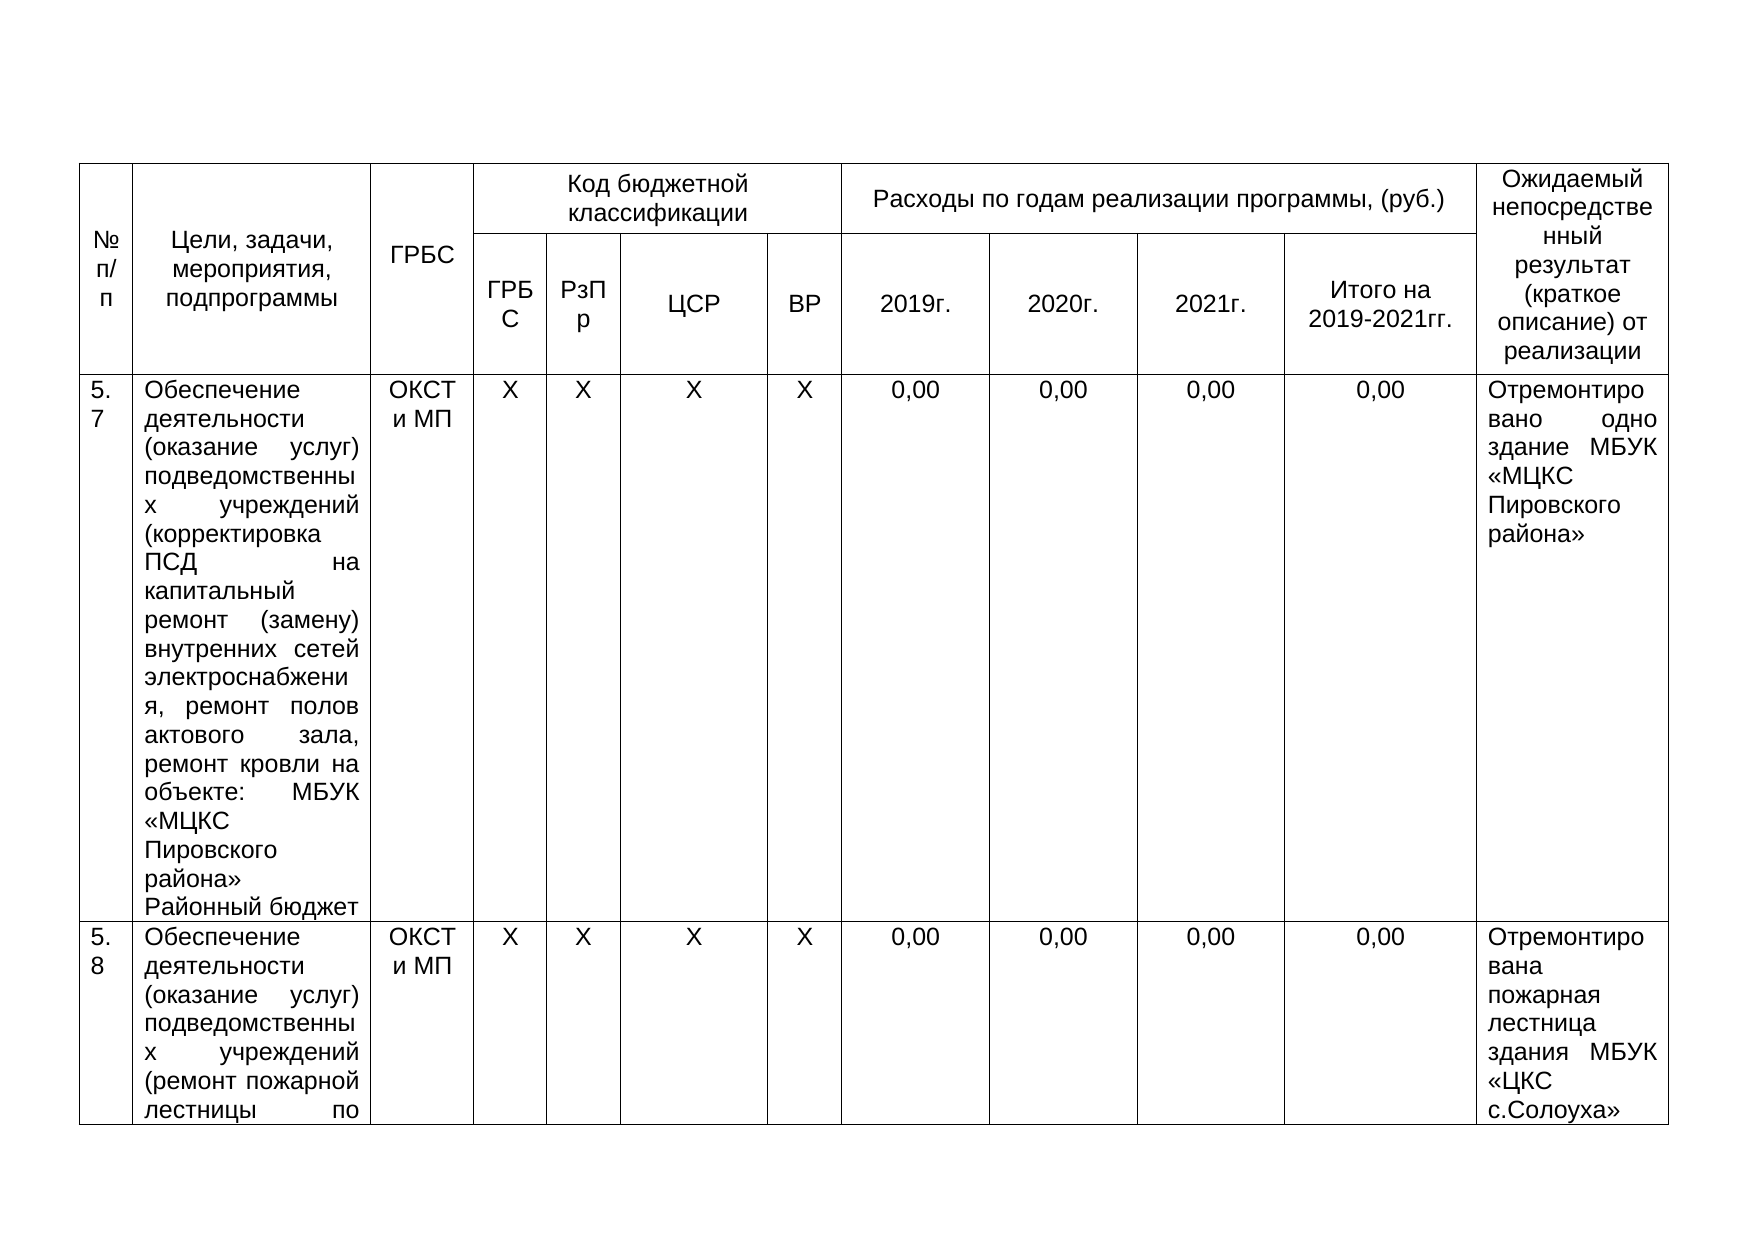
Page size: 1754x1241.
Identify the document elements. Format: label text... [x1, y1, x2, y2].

table_cell Отремонтировано одно здание МБУК «МЦКС Пировского района» [1477, 375, 1668, 921]
table_cell РзПр [547, 234, 620, 374]
table_cell ОКСТ и МП [371, 922, 473, 1123]
table_cell 0,00 [842, 922, 989, 1123]
table_cell 0,00 [1138, 375, 1284, 921]
table_cell Х [547, 375, 620, 921]
table_cell 0,00 [1285, 922, 1476, 1123]
table_header № п/п [80, 164, 132, 374]
table_cell Отремонтирована пожарная лестница здания МБУК «ЦКС с.Солоуха» [1477, 922, 1668, 1123]
table_cell 0,00 [990, 375, 1137, 921]
table_cell Х [547, 922, 620, 1123]
table_cell Х [474, 922, 546, 1123]
table_cell 0,00 [1138, 922, 1284, 1123]
table_header Расходы по годам реализации программы, (руб.) [842, 164, 1476, 233]
table_header Цели, задачи, мероприятия, подпрограммы [133, 164, 370, 374]
table_cell Х [768, 375, 841, 921]
table_cell ОКСТ и МП [371, 375, 473, 921]
table_cell ВР [768, 234, 841, 374]
table_header Ожидаемый непосредственный результат (краткое описание) от реализации подпрограммного мероприятия (в том числе в натуральном выражении) [1477, 164, 1668, 374]
table_cell Итого на 2019-2021гг. [1285, 234, 1476, 374]
table_cell Х [768, 922, 841, 1123]
table_cell 0,00 [1285, 375, 1476, 921]
table_cell 5.8 [80, 922, 132, 1123]
table_cell 2020г. [990, 234, 1137, 374]
table_cell 2019г. [842, 234, 989, 374]
table_cell ЦСР [621, 234, 767, 374]
table_cell ГРБС [474, 234, 546, 374]
table_cell 0,00 [990, 922, 1137, 1123]
table_header Код бюджетной классификации [474, 164, 841, 233]
table_cell Обеспечение деятельности (оказание услуг) подведомственных учреждений (корректировка ПСД на капитальный ремонт (замену) внутренних сетей электроснабжения, ремонт полов актового зала, ремонт кровли на объекте: МБУК «МЦКС Пировского района» Районный бюджет [133, 375, 370, 921]
table_cell Х [621, 922, 767, 1123]
table_cell 0,00 [842, 375, 989, 921]
table_cell 5.7 [80, 375, 132, 921]
table_cell 2021г. [1138, 234, 1284, 374]
table_cell Обеспечение деятельности (оказание услуг) подведомственных учреждений (ремонт пожарной лестницы по объекту: МБУК «ЦКС с.Солоуха) Районный бюджет [133, 922, 370, 1123]
table_cell Х [474, 375, 546, 921]
table_header ГРБС [371, 164, 473, 374]
table_cell Х [621, 375, 767, 921]
